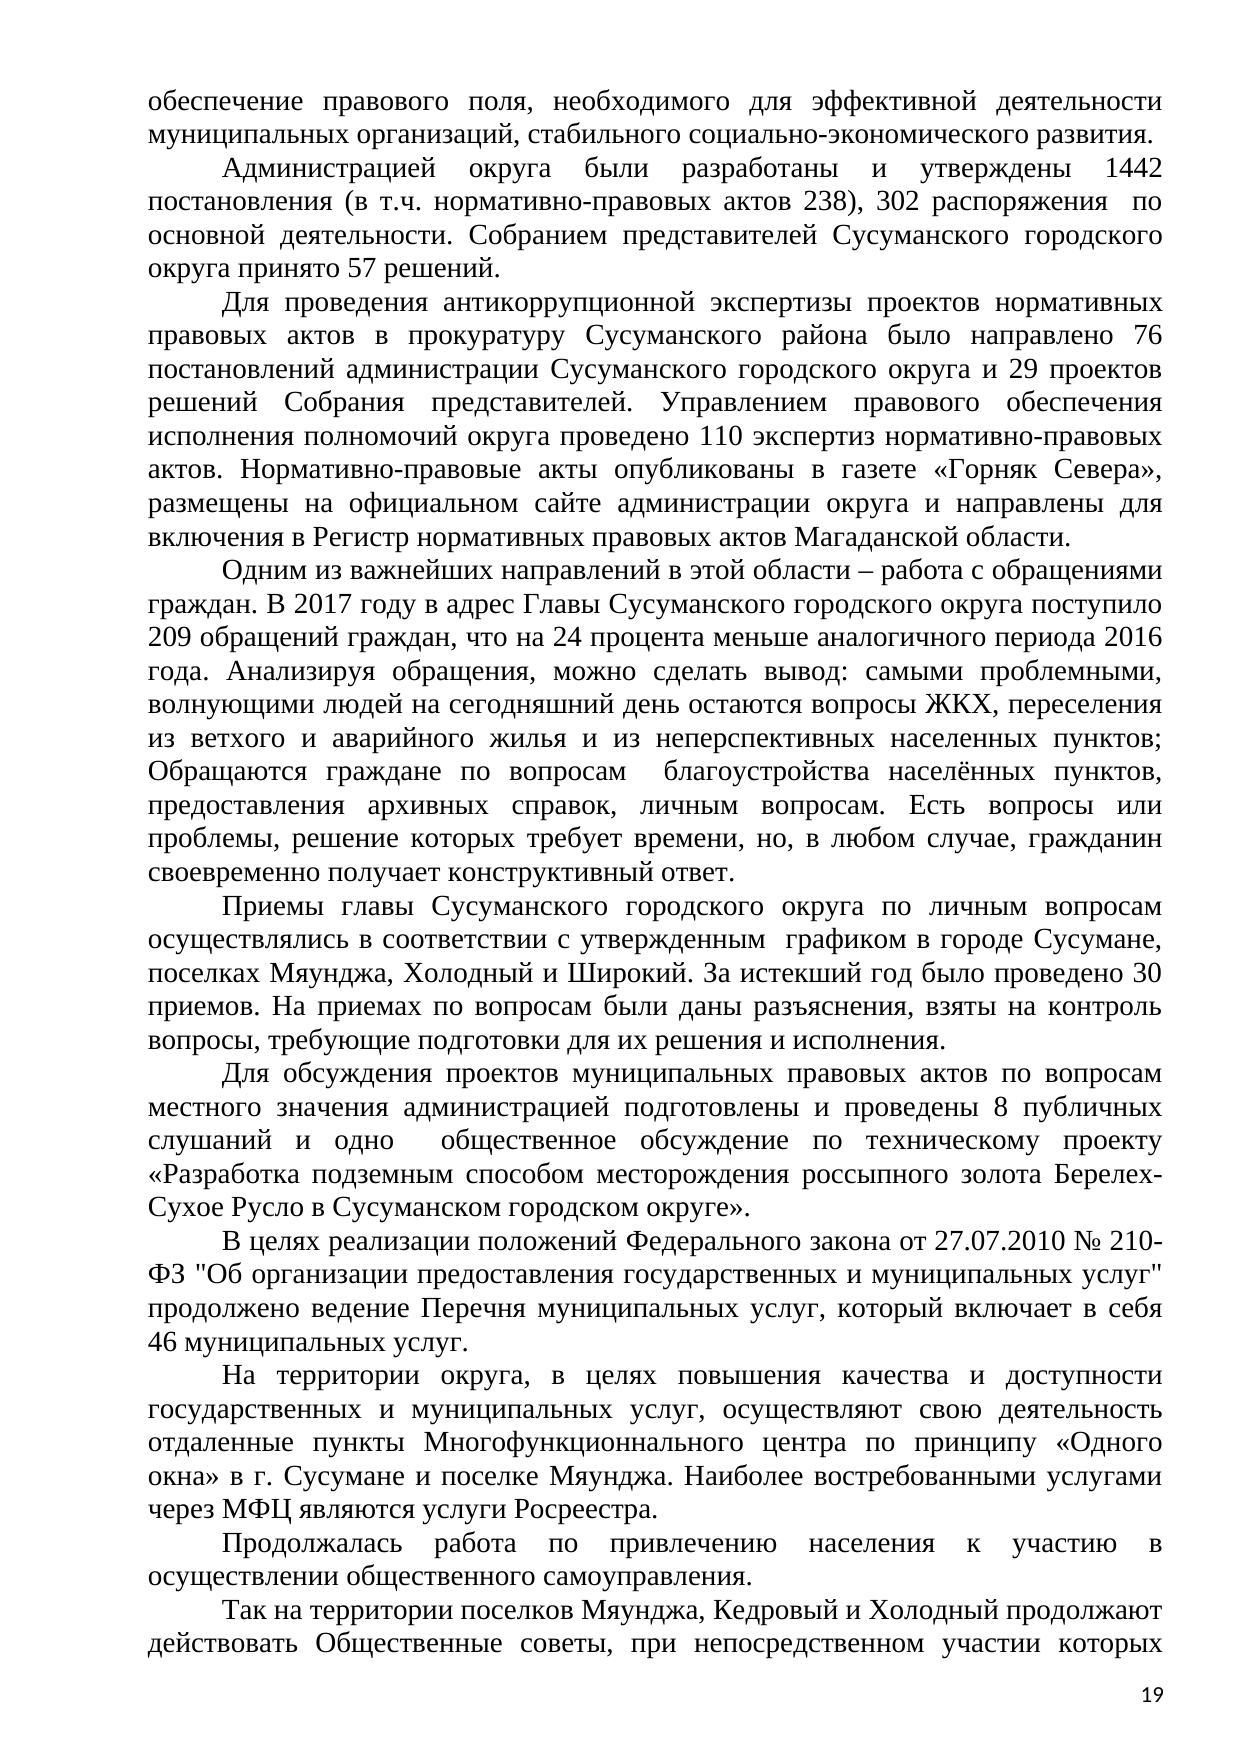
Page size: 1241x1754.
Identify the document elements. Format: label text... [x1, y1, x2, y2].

text На территории округа, в целях повышения качества и доступности государственных и муниципальных услуг, осуществляют свою деятельность отдаленные пункты Многофункционнального центра по принципу «Одного окна» в г. Сусумане и поселке Мяунджа. Наиболее востребованными услугами через МФЦ являются услуги Росреестра. [148, 1357, 1163, 1525]
text В целях реализации положений Федерального закона от 27.07.2010 № 210-ФЗ "Об организации предоставления государственных и муниципальных услуг" продолжено ведение Перечня муниципальных услуг, который включает в себя 46 муниципальных услуг. [148, 1223, 1163, 1357]
text Для проведения антикоррупционной экспертизы проектов нормативных правовых актов в прокуратуру Сусуманского района было направлено 76 постановлений администрации Сусуманского городского округа и 29 проектов решений Собрания представителей. Управлением правового обеспечения исполнения полномочий округа проведено 110 экспертиз нормативно-правовых актов. Нормативно-правовые акты опубликованы в газете «Горняк Севера», размещены на официальном сайте администрации округа и направлены для включения в Регистр нормативных правовых актов Магаданской области. [148, 284, 1163, 552]
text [148, 1592, 1163, 1659]
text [148, 83, 1163, 150]
text Одним из важнейших направлений в этой области – работа с обращениями граждан. В 2017 году в адрес Главы Сусуманского городского округа поступило 209 обращений граждан, что на 24 процента меньше аналогичного периода 2016 года. Анализируя обращения, можно сделать вывод: самыми проблемными, волнующими людей на сегодняшний день остаются вопросы ЖКХ, переселения из ветхого и аварийного жилья и из неперспективных населенных пунктов; Обращаются граждане по вопросам благоустройства населённых пунктов, предоставления архивных справок, личным вопросам. Есть вопросы или проблемы, решение которых требует времени, но, в любом случае, гражданин своевременно получает конструктивный ответ. [148, 552, 1163, 888]
text Приемы главы Сусуманского городского округа по личным вопросам осуществлялись в соответствии с утвержденным графиком в городе Сусумане, поселках Мяунджа, Холодный и Широкий. За истекший год было проведено 30 приемов. На приемах по вопросам были даны разъяснения, взяты на контроль вопросы, требующие подготовки для их решения и исполнения. [148, 888, 1163, 1055]
text Продолжалась работа по привлечению населения к участию в осуществлении общественного самоуправления. [148, 1525, 1163, 1592]
text Администрацией округа были разработаны и утверждены 1442 постановления (в т.ч. нормативно-правовых актов 238), 302 распоряжения по основной деятельности. Собранием представителей Сусуманского городского округа принято 57 решений. [148, 150, 1163, 284]
text Для обсуждения проектов муниципальных правовых актов по вопросам местного значения администрацией подготовлены и проведены 8 публичных слушаний и одно общественное обсуждение по техническому проекту «Разработка подземным способом месторождения россыпного золота Берелех-Сухое Русло в Сусуманском городском округе». [148, 1055, 1163, 1223]
